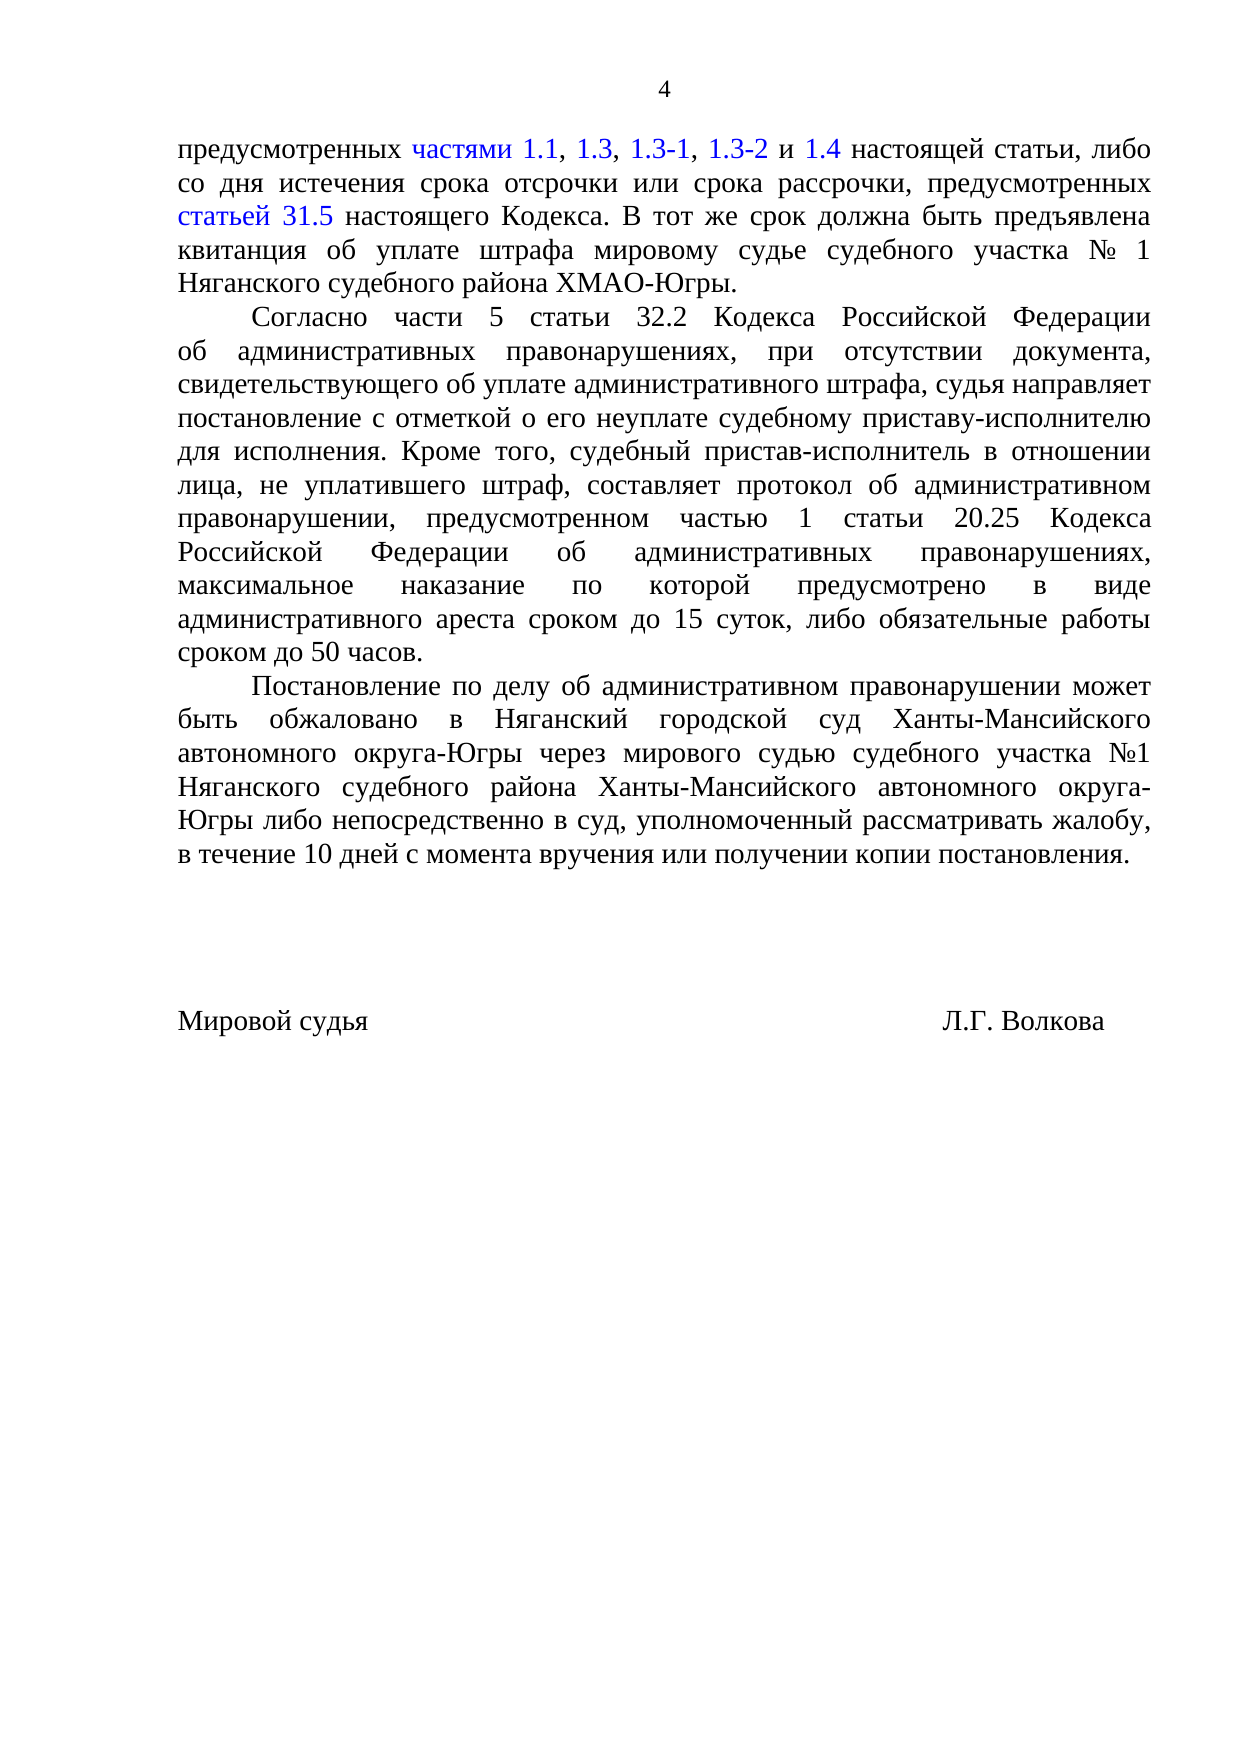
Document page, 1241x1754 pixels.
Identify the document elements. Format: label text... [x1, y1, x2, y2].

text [177, 131, 1152, 299]
text Постановление по делу об административном правонарушении может быть обжаловано в Няганский городской суд Ханты-Мансийского автономного округа-Югры через мирового судью судебного участка №1 Няганского судебного района Ханты-Мансийского автономного округа-Югры либо непосредственно в суд, уполномоченный рассматривать жалобу, в течение 10 дней с момента вручения или получении копии постановления. [177, 668, 1152, 869]
text Мировой судья Л.Г. Волкова [177, 1003, 1152, 1037]
text Согласно части 5 статьи 32.2 Кодекса Российской Федерации об административных правонарушениях, при отсутствии документа, свидетельствующего об уплате административного штрафа, судья направляет постановление с отметкой о его неуплате судебному приставу-исполнителю для исполнения. Кроме того, судебный пристав-исполнитель в отношении лица, не уплатившего штраф, составляет протокол об административном правонарушении, предусмотренном частью 1 статьи 20.25 Кодекса Российской Федерации об административных правонарушениях, максимальное наказание по которой предусмотрено в виде административного ареста сроком до 15 суток, либо обязательные работы сроком до 50 часов. [177, 299, 1152, 668]
